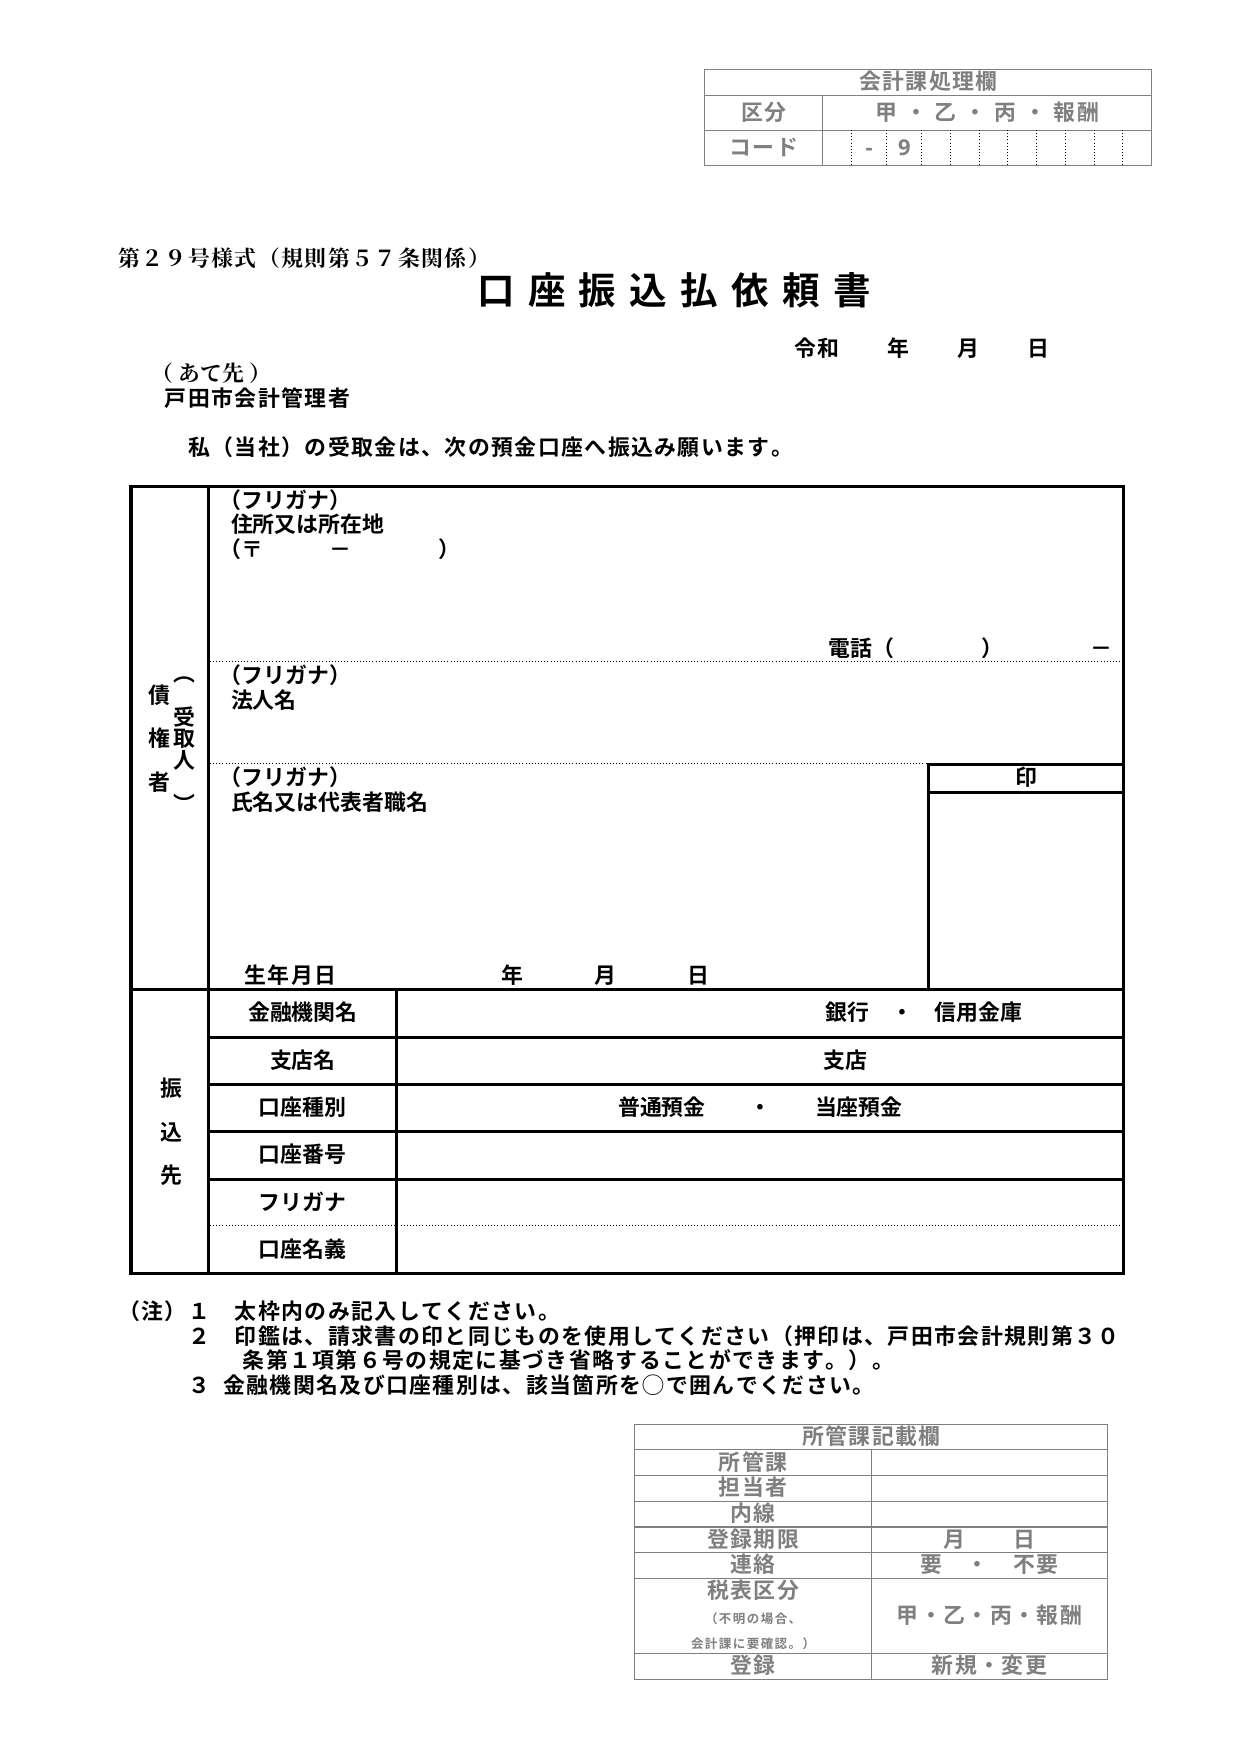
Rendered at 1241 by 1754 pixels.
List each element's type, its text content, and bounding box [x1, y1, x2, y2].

table_header 会計課処理欄 [705, 70, 1151, 94]
table_cell 普通預金 ・ 当座預金 [398, 1086, 1122, 1130]
table_cell 振 込 先 [133, 991, 207, 1272]
table_cell 月 日 [872, 1528, 1107, 1552]
table_cell 連絡 [635, 1553, 871, 1578]
table_cell （フリガナ） 氏名又は代表者職名 生年月日 年 月 日 [210, 763, 927, 988]
table_cell 口座番号 [210, 1133, 395, 1177]
table_cell 支店名 [210, 1039, 395, 1083]
table_cell 支店 [398, 1039, 1122, 1083]
table_header （フリガナ） 住所又は所在地 （〒 － ） 電話（ ） － [210, 488, 1122, 661]
table_cell [398, 1181, 1122, 1225]
table_cell [398, 1225, 1122, 1272]
text 戸田市会計管理者 [118, 386, 1122, 411]
table_cell 口座種別 [210, 1086, 395, 1130]
table_cell 印 [930, 766, 1122, 791]
table_cell [823, 131, 851, 165]
text 第２９号様式（規則第５７条関係） [118, 246, 1122, 271]
table_cell 新規・変更 [872, 1654, 1107, 1679]
text （ あて先 ） [118, 362, 1122, 386]
text ２ 印鑑は、請求書の印と同じものを使用してください（押印は、戸田市会計規則第３０条第１項第６号の規定に基づき省略することができます。）。 [118, 1324, 1122, 1374]
table_cell （フリガナ） 法人名 [210, 661, 1122, 763]
table_cell 甲 ・ 乙 ・ 丙 ・ 報酬 [823, 96, 1151, 130]
table_cell 登録期限 [635, 1528, 871, 1552]
table_cell [979, 131, 1008, 165]
table_cell [930, 794, 1122, 988]
table_cell ‐ [851, 131, 886, 165]
table_cell 甲・乙・丙・報酬 [872, 1579, 1107, 1653]
table_cell 区分 [705, 96, 822, 130]
table_cell 所管課 [635, 1450, 871, 1475]
table_cell 登録 [635, 1654, 871, 1679]
table_cell [872, 1502, 1107, 1526]
table_cell [872, 1476, 1107, 1501]
table_cell 口座名義 [210, 1225, 395, 1272]
text 口 座 振 込 払 依 頼 書 [118, 271, 1122, 312]
table_cell [1123, 131, 1151, 165]
table_cell [872, 1450, 1107, 1475]
table_header （ 受取人 ） 債 権 者 [133, 488, 207, 988]
table_cell 金融機関名 [210, 991, 395, 1036]
table_cell [398, 1133, 1122, 1177]
table_cell [951, 131, 979, 165]
table_cell 内線 [635, 1502, 871, 1526]
table_cell [1008, 131, 1037, 165]
table_cell 9 [886, 131, 922, 165]
text （注）１ 太枠内のみ記入してください。 [118, 1300, 1122, 1324]
table_cell [1094, 131, 1123, 165]
table_cell 要 ・ 不要 [872, 1553, 1107, 1578]
table_cell 税表区分 （不明の場合、 会計課に要確認。） [635, 1579, 871, 1653]
table_cell [922, 131, 951, 165]
table_header 所管課記載欄 [635, 1425, 1107, 1449]
table_cell コード [705, 131, 822, 165]
text ３ 金融機関名及び口座種別は、該当箇所を◯で囲んでください。 [118, 1374, 1122, 1399]
table_cell [1037, 131, 1065, 165]
table_cell [1065, 131, 1094, 165]
text 令和 年 月 日 [118, 337, 1122, 362]
text 私（当社）の受取金は、次の預金口座へ振込み願います。 [118, 436, 1122, 461]
table_cell 担当者 [635, 1476, 871, 1501]
table_cell フリガナ [210, 1181, 395, 1225]
table_cell 銀行 ・ 信用金庫 [398, 991, 1122, 1036]
